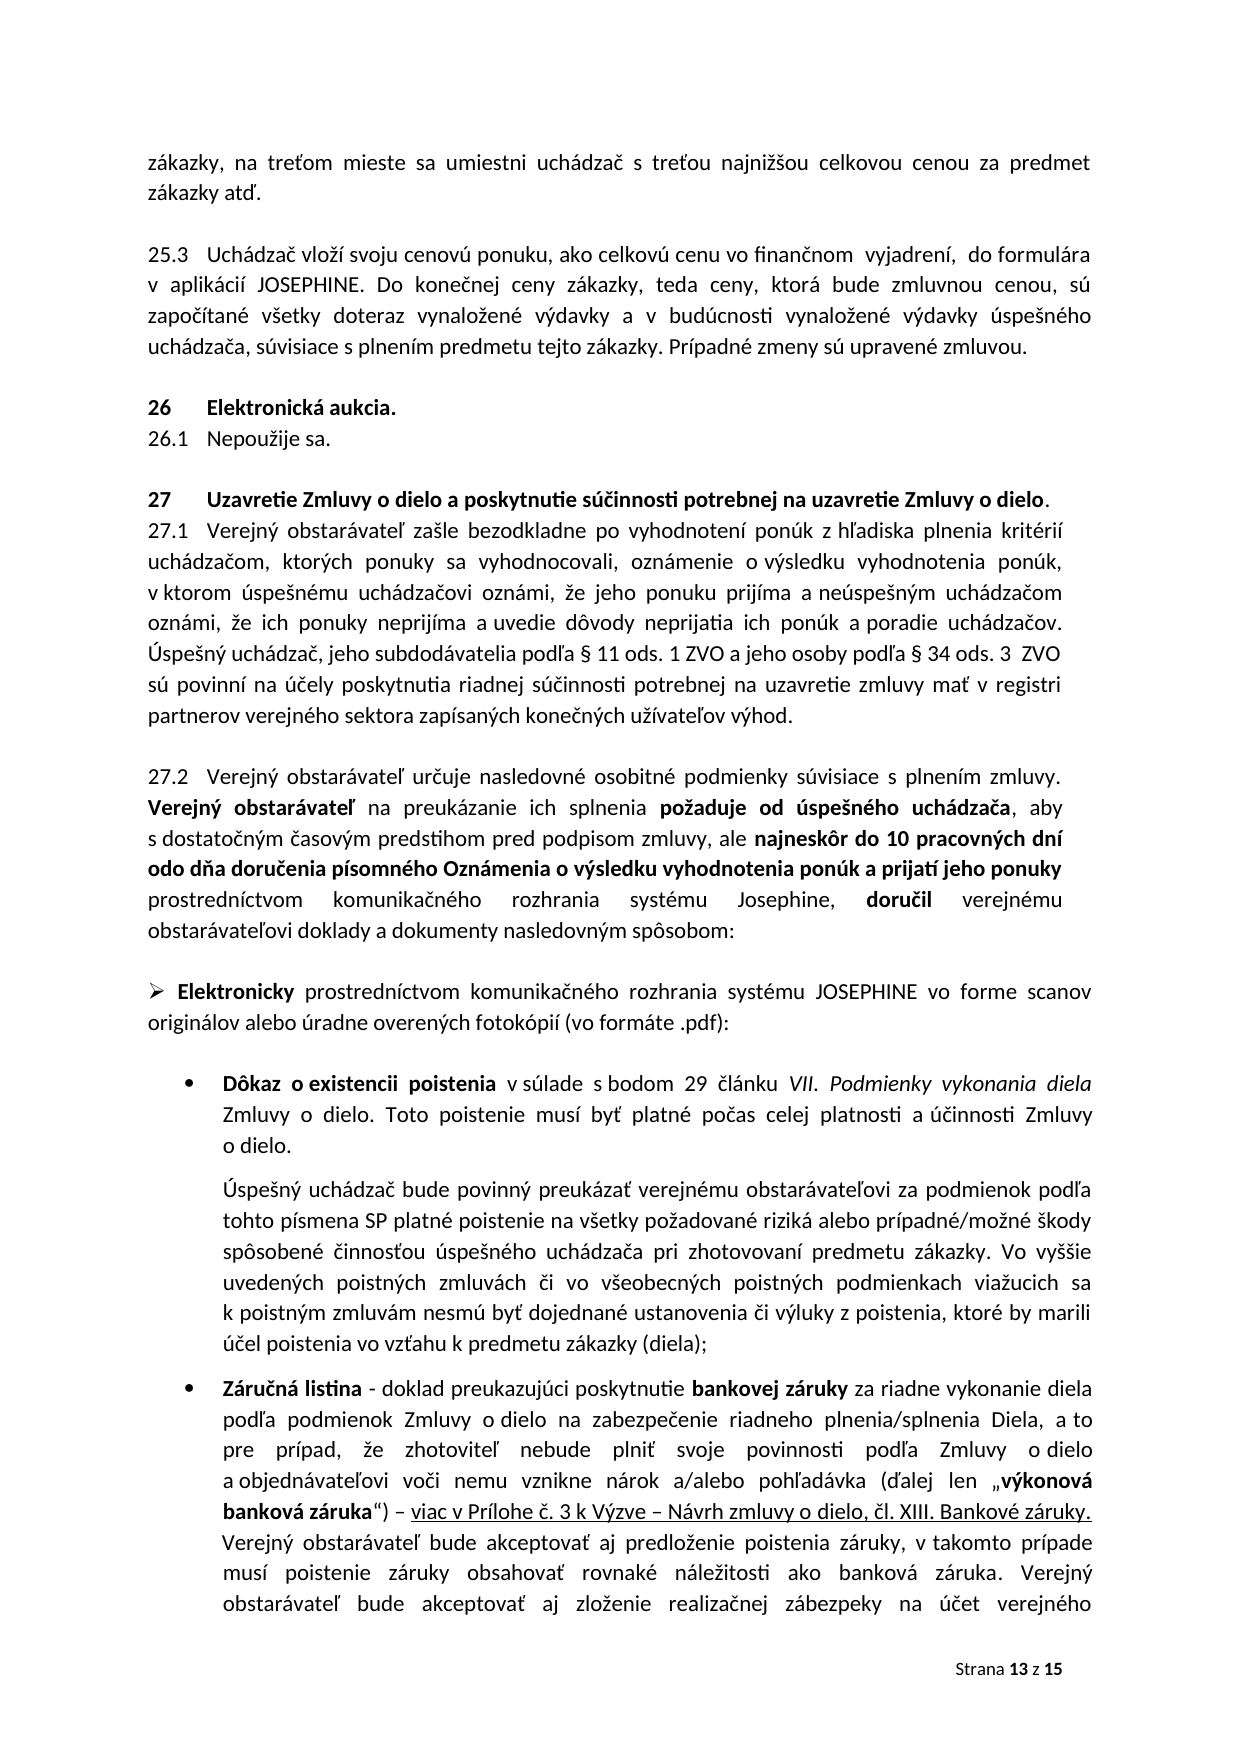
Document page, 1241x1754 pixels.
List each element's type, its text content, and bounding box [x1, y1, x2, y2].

list Verejný obstarávateľ určuje nasledovné osobitné podmienky súvisiace s plnením zmluvy. Verejný obstarávateľ na preukázanie ich splnenia požaduje od úspešného uchádzača, aby s dostatočným časovým predstihom pred podpisom zmluvy, ale najneskôr do 10 pracovných dní odo dňa doručenia písomného Oznámenia o výsledku vyhodnotenia ponúk a prijatí jeho ponuky prostredníctvom komunikačného rozhrania systému Josephine, doručil verejnému obstarávateľovi doklady a dokumenty nasledovným spôsobom: [148, 762, 1063, 944]
list Verejný obstarávateľ zašle bezodkladne po vyhodnotení ponúk z hľadiska plnenia kritérií uchádzačom, ktorých ponuky sa vyhodnocovali, oznámenie o výsledku vyhodnotenia ponúk, v ktorom úspešnému uchádzačovi oznámi, že jeho ponuku prijíma a neúspešným uchádzačom oznámi, že ich ponuky neprijíma a uvedie dôvody neprijatia ich ponúk a poradie uchádzačov. Úspešný uchádzač, jeho subdodávatelia podľa § 11 ods. 1 ZVO a jeho osoby podľa § 34 ods. 3 ZVO sú povinní na účely poskytnutia riadnej súčinnosti potrebnej na uzavretie zmluvy mať v registri partnerov verejného sektora zapísaných konečných užívateľov výhod. [148, 516, 1063, 729]
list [148, 148, 1093, 206]
list Záručná listina - doklad preukazujúci poskytnutie bankovej záruky za riadne vykonanie diela podľa podmienok Zmluvy o dielo na zabezpečenie riadneho plnenia/splnenia Diela, a to pre prípad, že zhotoviteľ nebude plniť svoje povinnosti podľa Zmluvy o dielo a objednávateľovi voči nemu vznikne nárok a/alebo pohľadávka (ďalej len „výkonová banková záruka“) – viac v Prílohe č. 3 k Výzve – Návrh zmluvy o dielo, čl. XIII. Bankové záruky. [185, 1374, 1093, 1525]
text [222, 1528, 1093, 1617]
subtitle Uzavretie Zmluvy o dielo a poskytnutie súčinnosti potrebnej na uzavretie Zmluvy o dielo. [148, 486, 1064, 514]
list Elektronicky prostredníctvom komunikačného rozhrania systému JOSEPHINE vo forme scanov originálov alebo úradne overených fotokópií (vo formáte .pdf): [148, 977, 1093, 1036]
list Uchádzač vloží svoju cenovú ponuku, ako celkovú cenu vo finančnom vyjadrení, do formulára v aplikácií JOSEPHINE. Do konečnej ceny zákazky, teda ceny, ktorá bude zmluvnou cenou, sú započítané všetky doteraz vynaložené výdavky a v budúcnosti vynaložené výdavky úspešného uchádzača, súvisiace s plnením predmetu tejto zákazky. Prípadné zmeny sú upravené zmluvou. [148, 240, 1093, 360]
list Dôkaz o existencii poistenia v súlade s bodom 29 článku VII. Podmienky vykonania diela Zmluvy o dielo. Toto poistenie musí byť platné počas celej platnosti a účinnosti Zmluvy o dielo. [185, 1069, 1093, 1159]
list Úspešný uchádzač bude povinný preukázať verejnému obstarávateľovi za podmienok podľa tohto písmena SP platné poistenie na všetky požadované riziká alebo prípadné/možné škody spôsobené činnosťou úspešného uchádzača pri zhotovovaní predmetu zákazky. Vo vyššie uvedených poistných zmluvách či vo všeobecných poistných podmienkach viažucich sa k poistným zmluvám nesmú byť dojednané ustanovenia či výluky z poistenia, ktoré by marili účel poistenia vo vzťahu k predmetu zákazky (diela); [223, 1176, 1093, 1357]
subtitle Elektronická aukcia. [148, 393, 1064, 421]
list Nepoužije sa. [148, 424, 1063, 452]
